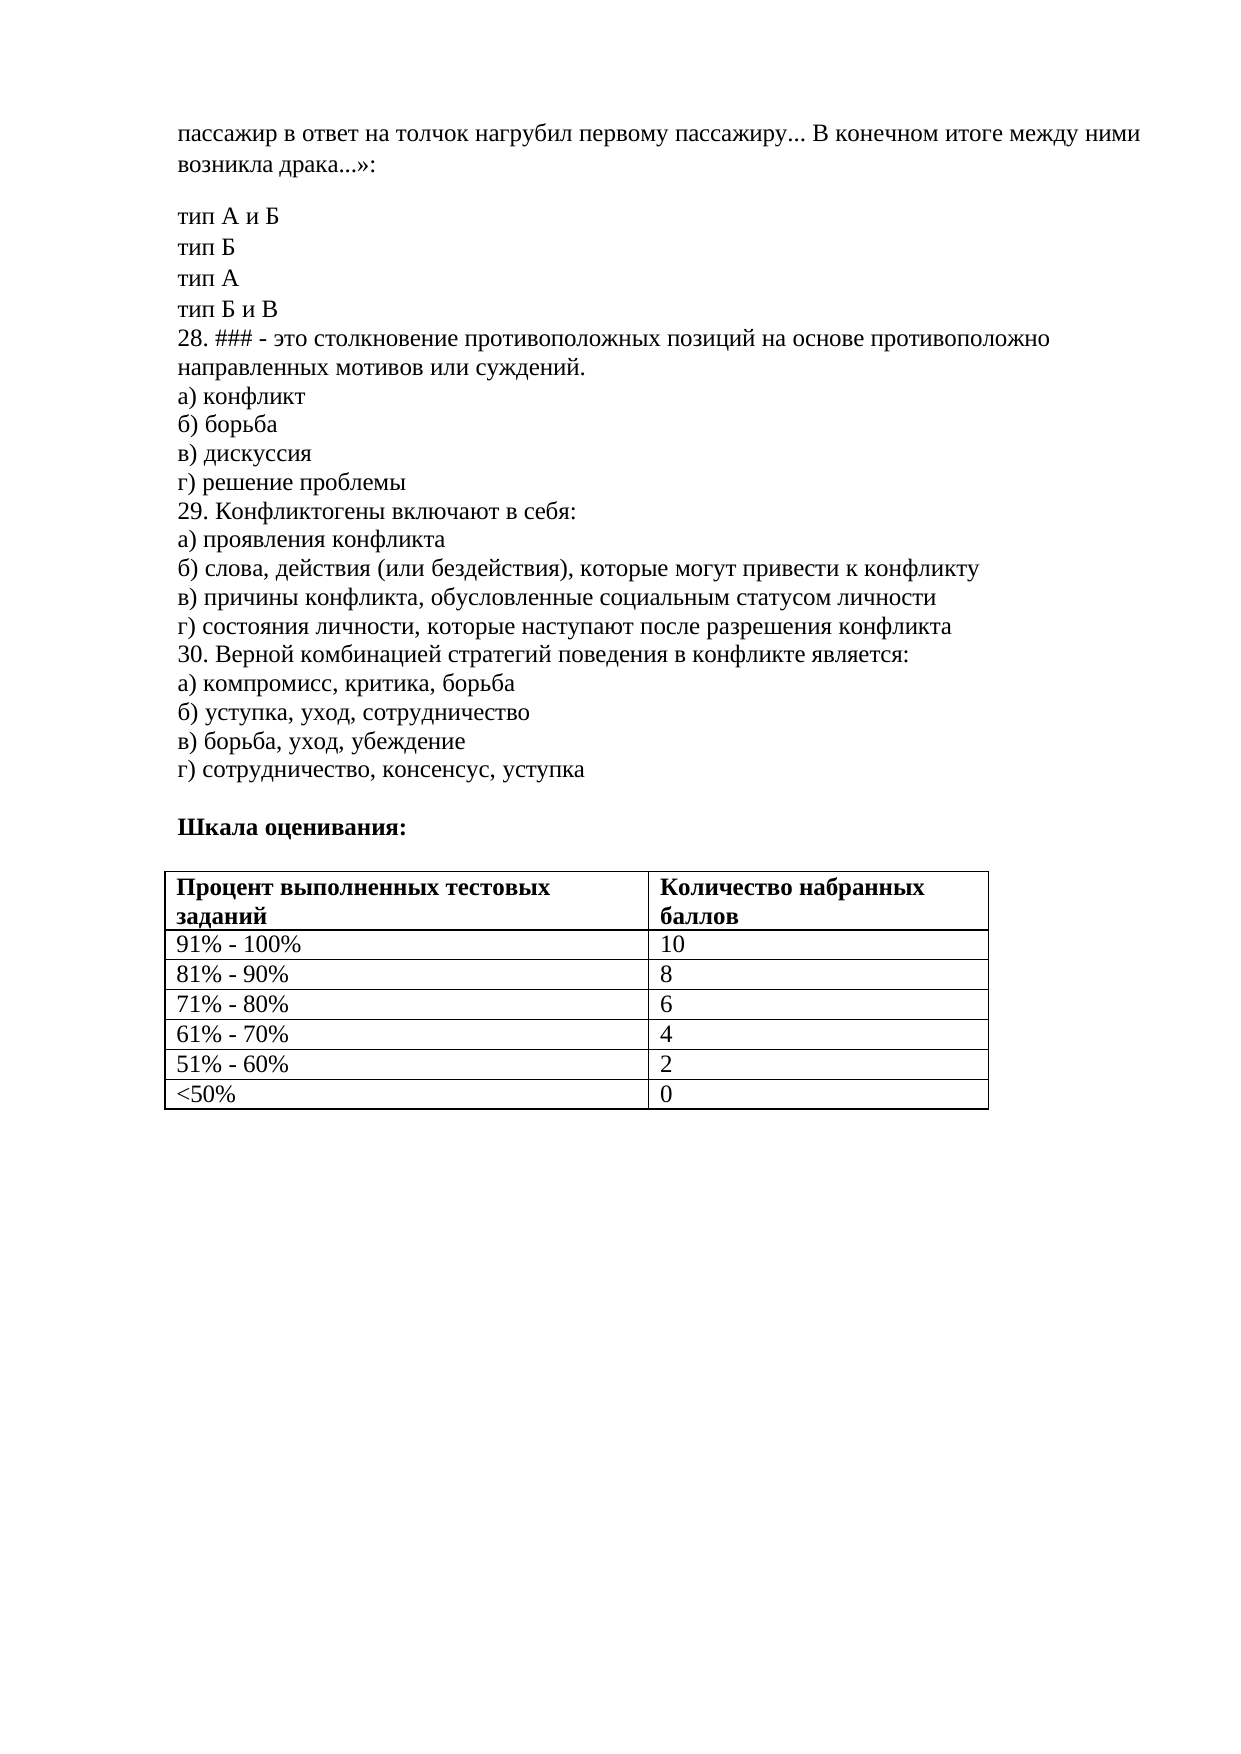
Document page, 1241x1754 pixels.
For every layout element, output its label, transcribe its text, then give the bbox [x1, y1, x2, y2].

text б) слова, действия (или бездействия), которые могут привести к конфликту в) причины конфликта, обусловленные социальным статусом личности [177, 553, 997, 611]
table_cell 8 [649, 960, 988, 989]
text г) сотрудничество, консенсус, уступка [177, 754, 1155, 783]
subtitle Шкала оценивания: [177, 812, 1155, 841]
text тип А и Б тип Б [177, 201, 315, 261]
text б) уступка, уход, сотрудничество в) борьба, уход, убеждение [177, 697, 548, 754]
text тип Б и В [177, 294, 1155, 323]
table_cell 2 [649, 1050, 988, 1078]
table_cell 81% - 90% [166, 960, 648, 989]
table_cell 4 [649, 1020, 988, 1048]
table_cell <50% [166, 1080, 648, 1108]
table_cell 51% - 60% [166, 1050, 648, 1078]
table_header Процент выполненных тестовых заданий [166, 872, 648, 929]
list ### - это столкновение противоположных позиций на основе противоположно направленных мотивов или суждений. [177, 323, 1056, 381]
table_cell 91% - 100% [166, 931, 648, 959]
text г) решение проблемы [177, 467, 1155, 496]
text а) конфликт б) борьба [177, 381, 324, 438]
table_cell 6 [649, 990, 988, 1019]
table_cell 61% - 70% [166, 1020, 648, 1048]
table_cell 71% - 80% [166, 990, 648, 1019]
list Верной комбинацией стратегий поведения в конфликте является: а) компромисс, критика, борьба [177, 639, 914, 697]
text пассажир в ответ на толчок нагрубил первому пассажиру... В конечном итоге между ними возникла драка...»: [177, 118, 1155, 178]
text тип А [177, 263, 1155, 292]
text в) дискуссия [177, 438, 1155, 467]
table_header Количество набранных баллов [649, 872, 988, 929]
table_cell 10 [649, 931, 988, 959]
text г) состояния личности, которые наступают после разрешения конфликта [177, 611, 1155, 639]
list Конфликтогены включают в себя: а) проявления конфликта [177, 496, 579, 553]
table_cell 0 [649, 1080, 988, 1108]
